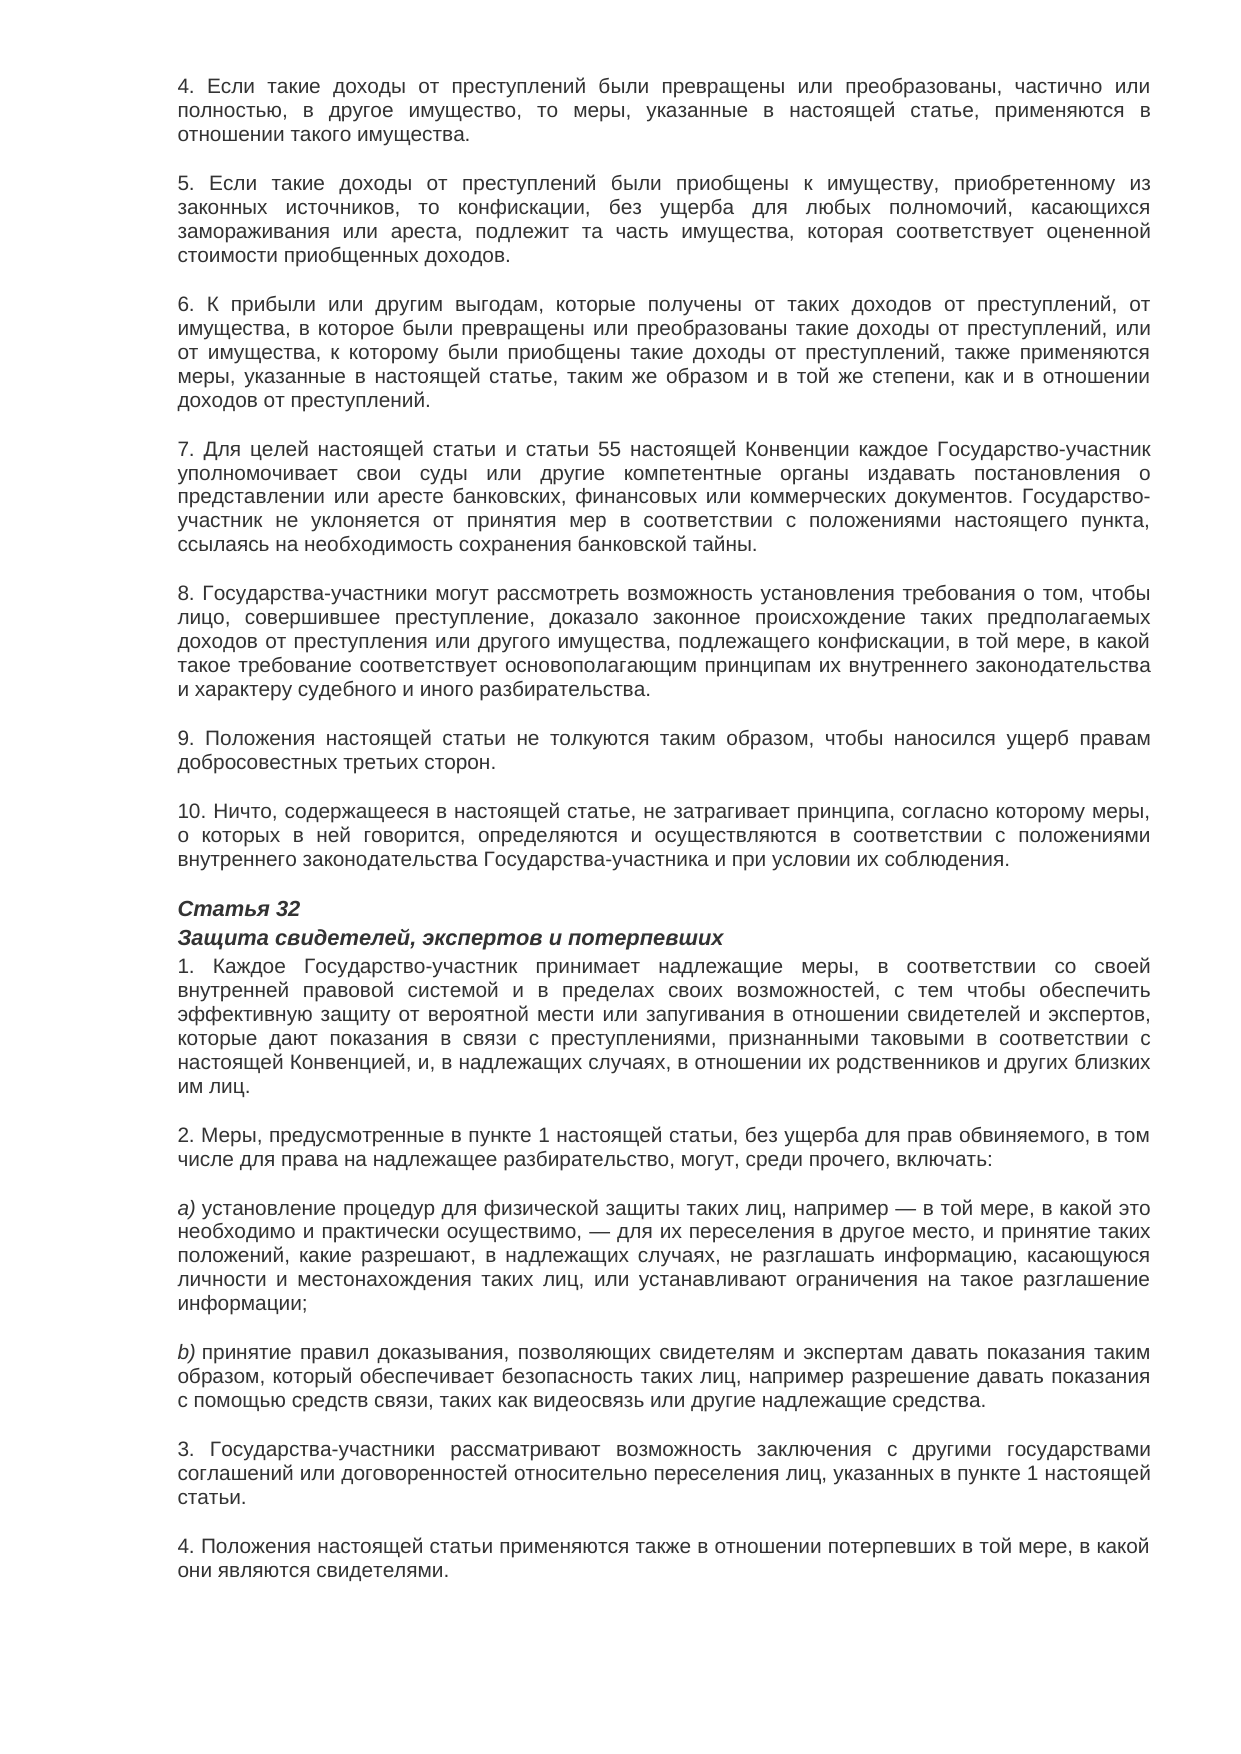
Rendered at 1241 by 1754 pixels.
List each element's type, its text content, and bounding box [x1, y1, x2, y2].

text 6. К прибыли или другим выгодам, которые получены от таких доходов от преступлений, от имущества, в которое были превращены или преобразованы такие доходы от преступлений, или от имущества, к которому были приобщены такие доходы от преступлений, также применяются меры, указанные в настоящей статье, таким же образом и в той же степени, как и в отношении доходов от преступлений. [177, 292, 1152, 411]
text 1. Каждое Государство-участник принимает надлежащие меры, в соответствии со своей внутренней правовой системой и в пределах своих возможностей, с тем чтобы обеспечить эффективную защиту от вероятной мести или запугивания в отношении свидетелей и экспертов, которые дают показания в связи с преступлениями, признанными таковыми в соответствии с настоящей Конвенцией, и, в надлежащих случаях, в отношении их родственников и других близких им лиц. [177, 954, 1152, 1097]
text 2. Меры, предусмотренные в пункте 1 настоящей статьи, без ущерба для прав обвиняемого, в том числе для права на надлежащее разбирательство, могут, среди прочего, включать: [177, 1122, 1152, 1170]
text 3. Государства-участники рассматривают возможность заключения с другими государствами соглашений или договоренностей относительно переселения лиц, указанных в пункте 1 настоящей статьи. [177, 1437, 1152, 1509]
subtitle Статья 32 Защита свидетелей, экспертов и потерпевших [177, 896, 1152, 950]
text 4. Если такие доходы от преступлений были превращены или преобразованы, частично или полностью, в другое имущество, то меры, указанные в настоящей статье, применяются в отношении такого имущества. [177, 74, 1152, 146]
text 4. Положения настоящей статьи применяются также в отношении потерпевших в той мере, в какой они являются свидетелями. [177, 1534, 1152, 1582]
text а) установление процедур для физической защиты таких лиц, например — в той мере, в какой это необходимо и практически осуществимо, — для их переселения в другое место, и принятие таких положений, какие разрешают, в надлежащих случаях, не разглашать информацию, касающуюся личности и местонахождения таких лиц, или устанавливают ограничения на такое разглашение информации; [177, 1195, 1152, 1315]
text b) принятие правил доказывания, позволяющих свидетелям и экспертам давать показания таким образом, который обеспечивает безопасность таких лиц, например разрешение давать показания с помощью средств связи, таких как видеосвязь или другие надлежащие средства. [177, 1340, 1152, 1412]
text 10. Ничто, содержащееся в настоящей статье, не затрагивает принципа, согласно которому меры, о которых в ней говорится, определяются и осуществляются в соответствии с положениями внутреннего законодательства Государства-участника и при условии их соблюдения. [177, 799, 1152, 871]
text 7. Для целей настоящей статьи и статьи 55 настоящей Конвенции каждое Государство-участник уполномочивает свои суды или другие компетентные органы издавать постановления о представлении или аресте банковских, финансовых или коммерческих документов. Государство-участник не уклоняется от принятия мер в соответствии с положениями настоящего пункта, ссылаясь на необходимость сохранения банковской тайны. [177, 436, 1152, 556]
text 8. Государства-участники могут рассмотреть возможность установления требования о том, чтобы лицо, совершившее преступление, доказало законное происхождение таких предполагаемых доходов от преступления или другого имущества, подлежащего конфискации, в той мере, в какой такое требование соответствует основополагающим принципам их внутреннего законодательства и характеру судебного и иного разбирательства. [177, 581, 1152, 701]
text 9. Положения настоящей статьи не толкуются таким образом, чтобы наносился ущерб правам добросовестных третьих сторон. [177, 726, 1152, 774]
text 5. Если такие доходы от преступлений были приобщены к имуществу, приобретенному из законных источников, то конфискации, без ущерба для любых полномочий, касающихся замораживания или ареста, подлежит та часть имущества, которая соответствует оцененной стоимости приобщенных доходов. [177, 171, 1152, 267]
